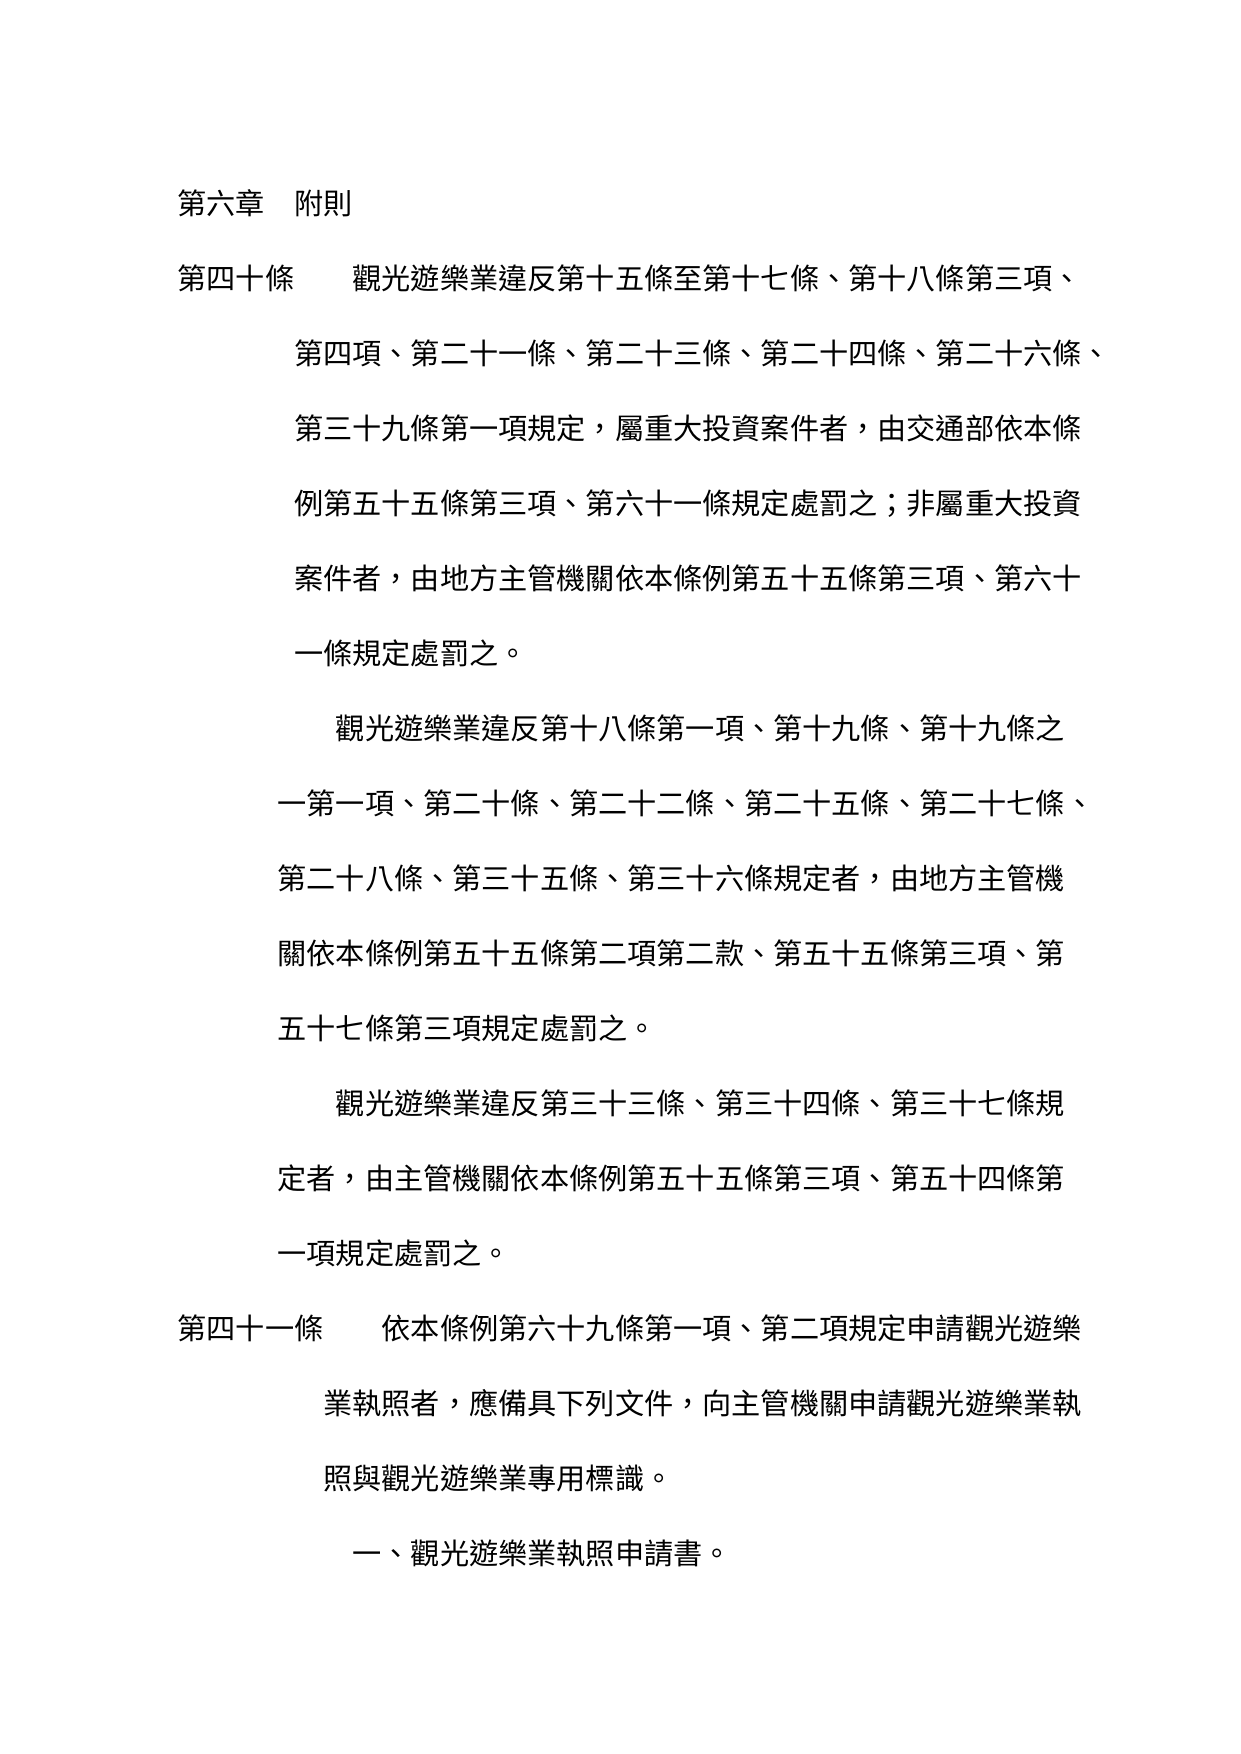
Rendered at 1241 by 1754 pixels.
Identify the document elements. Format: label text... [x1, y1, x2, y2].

text 第四十條 觀光遊樂業違反第十五條至第十七條、第十八條第三項、第四項、第二十一條、第二十三條、第二十四條、第二十六條、第三十九條第一項規定，屬重大投資案件者，由交通部依本條例第五十五條第三項、第六十一條規定處罰之；非屬重大投資案件者，由地方主管機關依本條例第五十五條第三項、第六十一條規定處罰之。 [177, 239, 1092, 689]
text 第四十一條 依本條例第六十九條第一項、第二項規定申請觀光遊樂業執照者，應備具下列文件，向主管機關申請觀光遊樂業執照與觀光遊樂業專用標識。 [177, 1289, 1092, 1514]
text 一、觀光遊樂業執照申請書。 [352, 1514, 1092, 1589]
text 觀光遊樂業違反第三十三條、第三十四條、第三十七條規定者，由主管機關依本條例第五十五條第三項、第五十四條第一項規定處罰之。 [277, 1064, 1092, 1289]
text 觀光遊樂業違反第十八條第一項、第十九條、第十九條之一第一項、第二十條、第二十二條、第二十五條、第二十七條、第二十八條、第三十五條、第三十六條規定者，由地方主管機關依本條例第五十五條第二項第二款、第五十五條第三項、第五十七條第三項規定處罰之。 [277, 689, 1092, 1064]
text 第六章 附則 [177, 164, 1092, 239]
